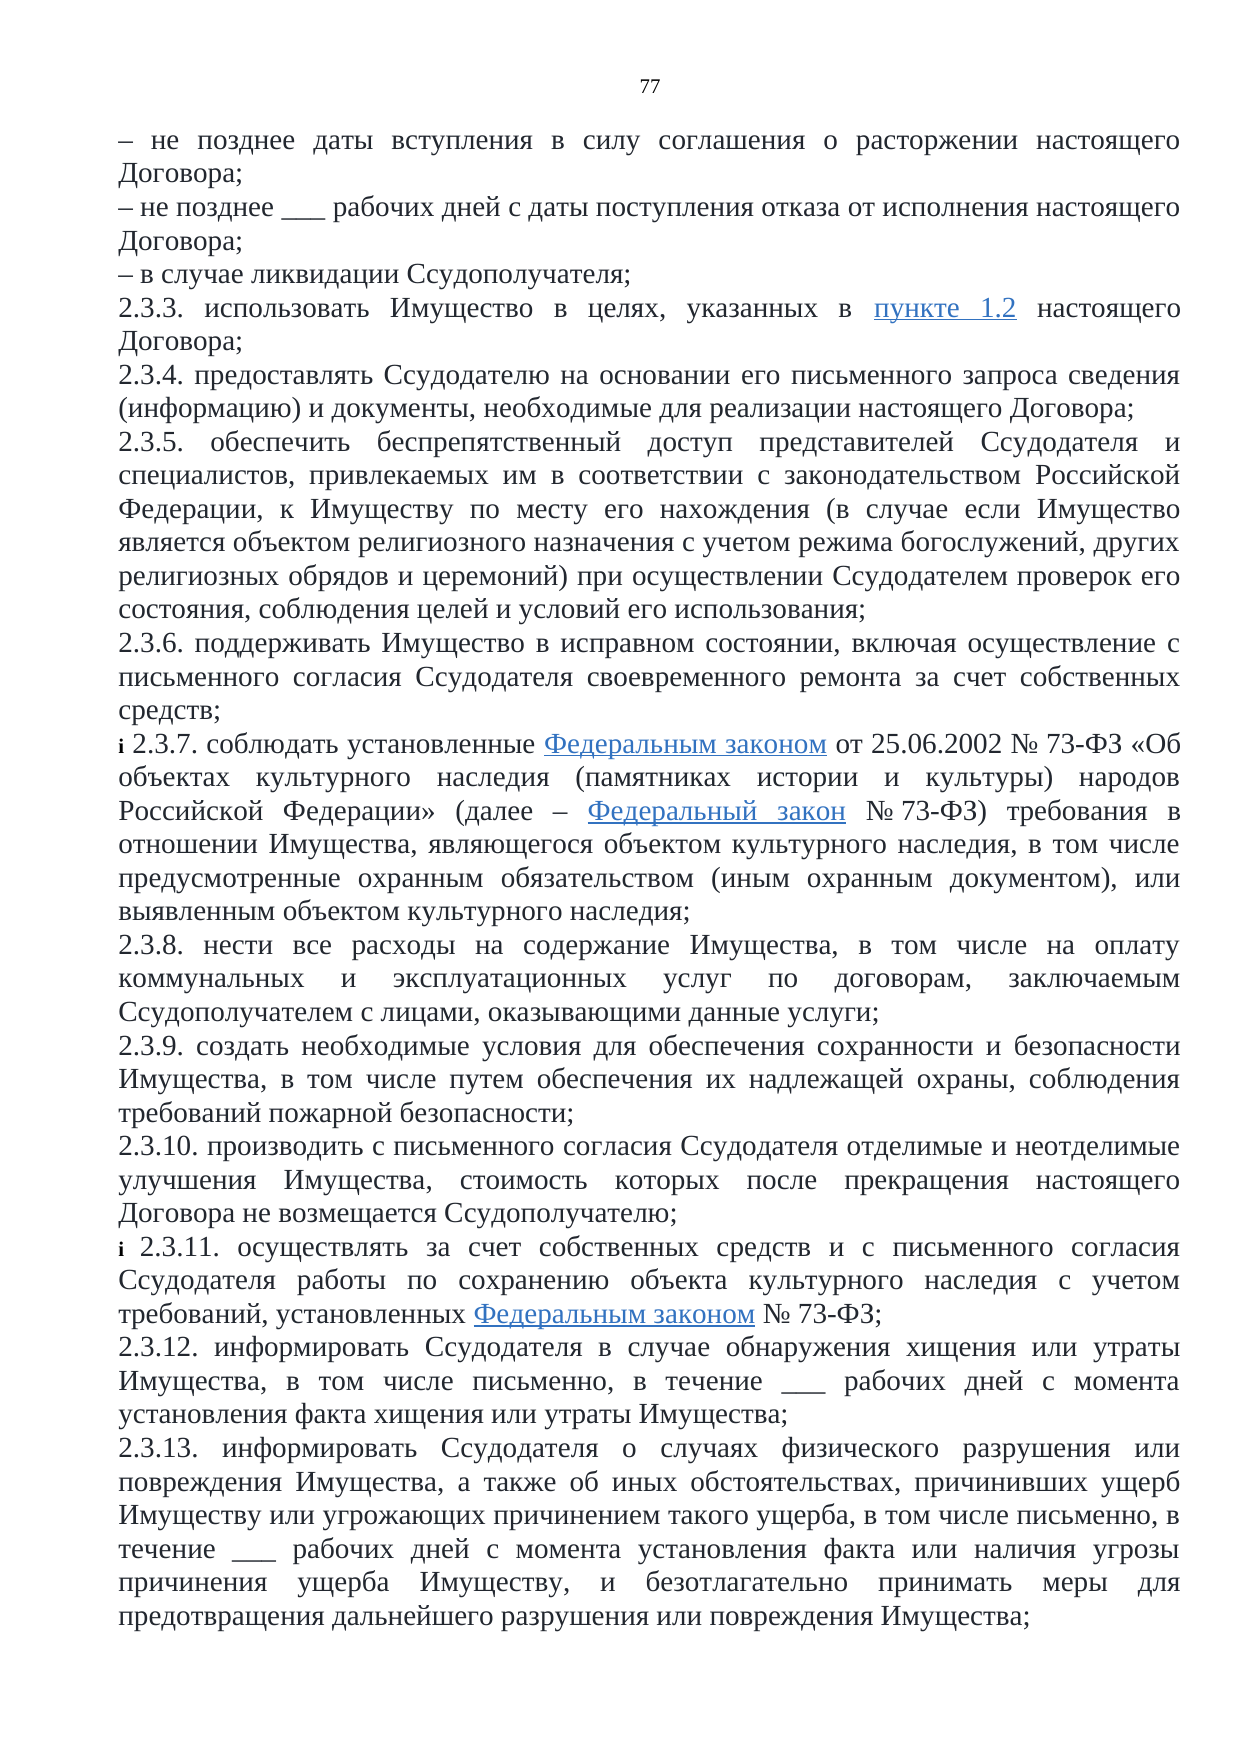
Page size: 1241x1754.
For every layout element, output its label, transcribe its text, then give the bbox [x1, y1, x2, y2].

text 2.3.6. поддерживать Имущество в исправном состоянии, включая осуществление с письменного согласия Ссудодателя своевременного ремонта за счет собственных средств; [118, 625, 1181, 726]
text – в случае ликвидации Ссудополучателя; [118, 256, 1181, 290]
text 2.3.12. информировать Ссудодателя в случае обнаружения хищения или утраты Имущества, в том числе письменно, в течение ___ рабочих дней с момента установления факта хищения или утраты Имущества; [118, 1329, 1181, 1430]
text 2.3.8. нести все расходы на содержание Имущества, в том числе на оплату коммунальных и эксплуатационных услуг по договорам, заключаемым Ссудополучателем с лицами, оказывающими данные услуги; [118, 927, 1181, 1028]
text 2.3.4. предоставлять Ссудодателю на основании его письменного запроса сведения (информацию) и документы, необходимые для реализации настоящего Договора; [118, 357, 1181, 424]
text 2.3.5. обеспечить беспрепятственный доступ представителей Ссудодателя и специалистов, привлекаемых им в соответствии с законодательством Российской Федерации, к Имуществу по месту его нахождения (в случае если Имущество является объектом религиозного назначения с учетом режима богослужений, других религиозных обрядов и церемоний) при осуществлении Ссудодателем проверок его состояния, соблюдения целей и условий его использования; [118, 424, 1181, 625]
text – не позднее даты вступления в силу соглашения о расторжении настоящего Договора; [118, 122, 1181, 189]
text i 2.3.11. осуществлять за счет собственных средств и с письменного согласия Ссудодателя работы по сохранению объекта культурного наследия с учетом требований, установленных Федеральным законом № 73-ФЗ; [118, 1229, 1181, 1329]
text 2.3.10. производить с письменного согласия Ссудодателя отделимые и неотделимые улучшения Имущества, стоимость которых после прекращения настоящего Договора не возмещается Ссудополучателю; [118, 1128, 1181, 1229]
text 2.3.13. информировать Ссудодателя о случаях физического разрушения или повреждения Имущества, а также об иных обстоятельствах, причинивших ущерб Имуществу или угрожающих причинением такого ущерба, в том числе письменно, в течение ___ рабочих дней с момента установления факта или наличия угрозы причинения ущерба Имуществу, и безотлагательно принимать меры для предотвращения дальнейшего разрушения или повреждения Имущества; [118, 1430, 1181, 1631]
text i 2.3.7. соблюдать установленные Федеральным законом от 25.06.2002 № 73-ФЗ «Об объектах культурного наследия (памятниках истории и культуры) народов Российской Федерации» (далее – Федеральный закон № 73-ФЗ) требования в отношении Имущества, являющегося объектом культурного наследия, в том числе предусмотренные охранным обязательством (иным охранным документом), или выявленным объектом культурного наследия; [118, 726, 1181, 927]
text 2.3.9. создать необходимые условия для обеспечения сохранности и безопасности Имущества, в том числе путем обеспечения их надлежащей охраны, соблюдения требований пожарной безопасности; [118, 1028, 1181, 1128]
text 2.3.3. использовать Имущество в целях, указанных в пункте 1.2 настоящего Договора; [118, 290, 1181, 357]
text – не позднее ___ рабочих дней с даты поступления отказа от исполнения настоящего Договора; [118, 189, 1181, 256]
